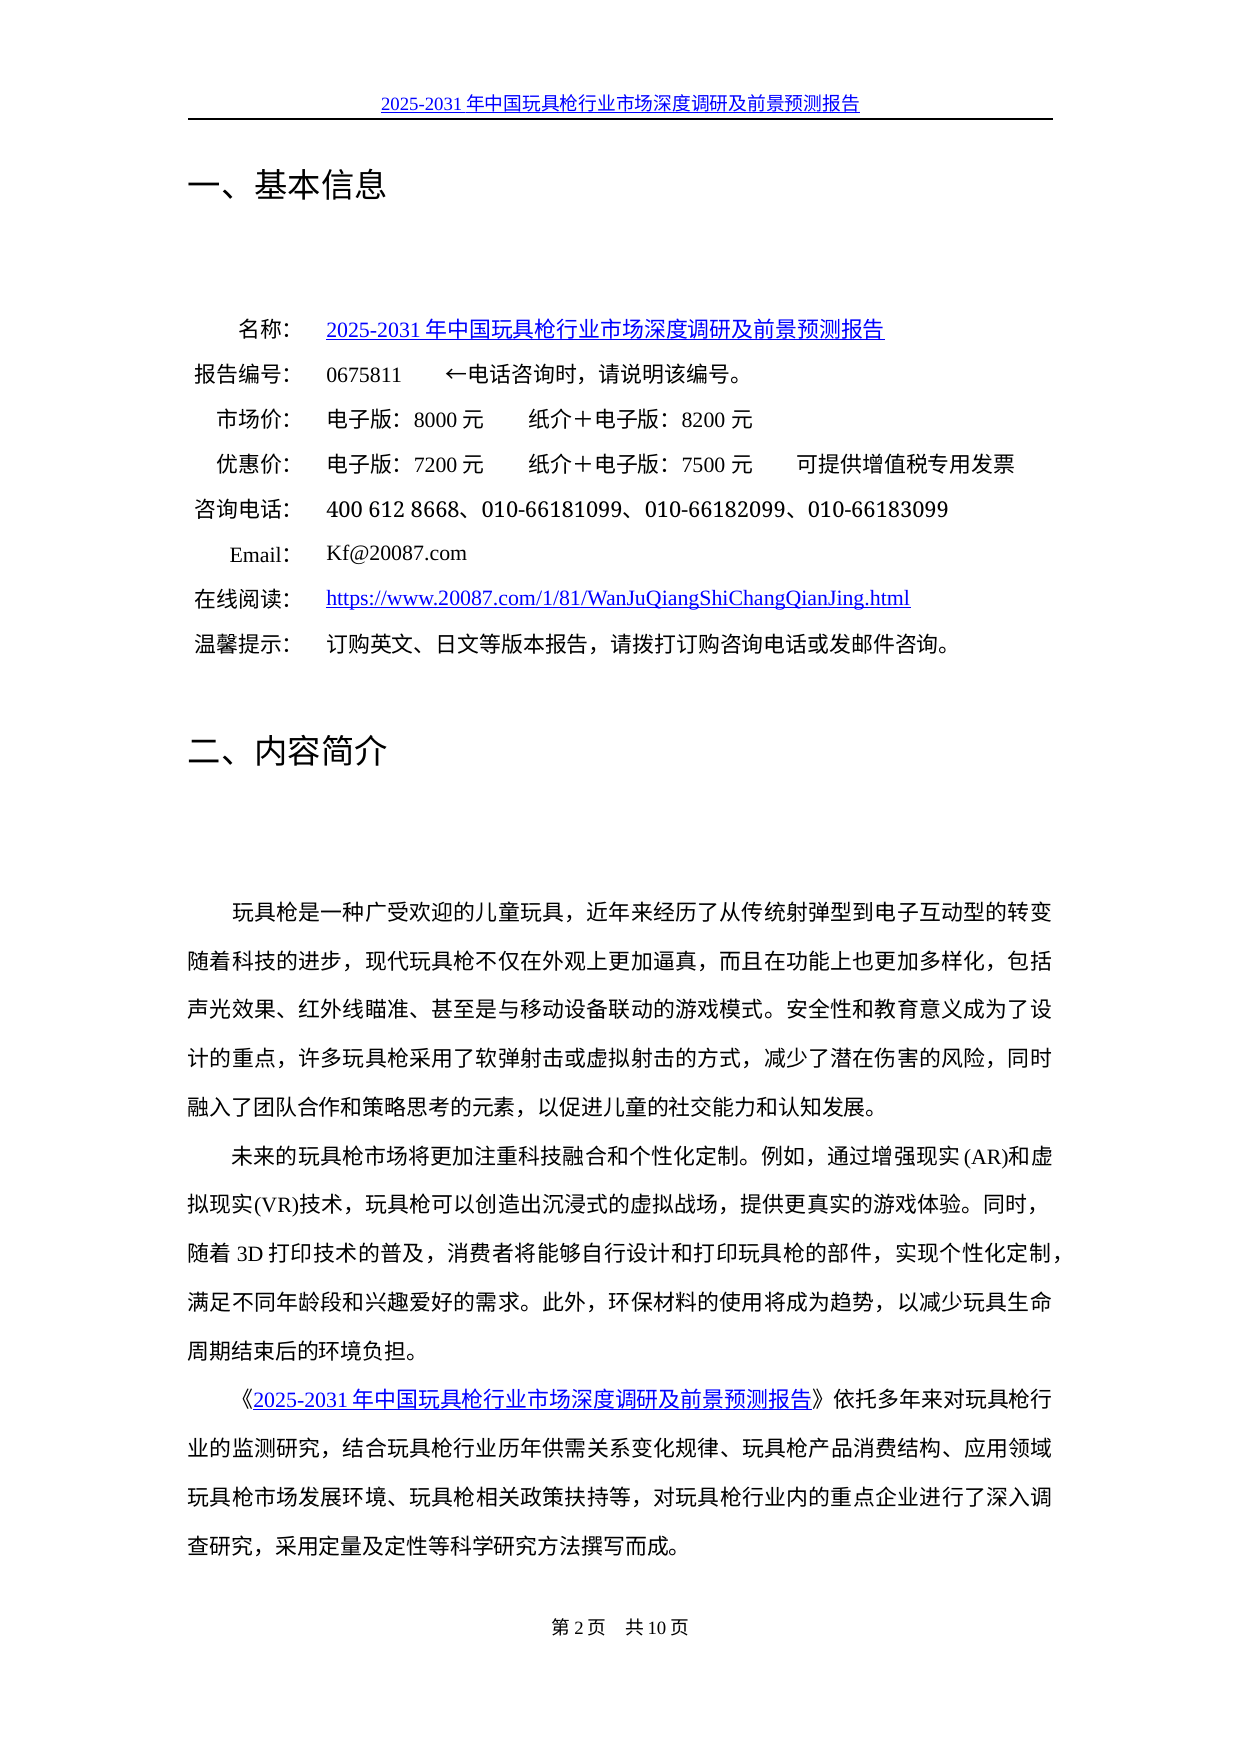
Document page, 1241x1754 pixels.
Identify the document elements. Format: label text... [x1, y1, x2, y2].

table_header 名称： [167, 312, 315, 357]
table_cell 400 612 8668、010-66181099、010-66182099、010-66183099 [315, 492, 1073, 537]
title 一、基本信息 [187, 150, 1053, 215]
table_cell 咨询电话： [167, 492, 315, 537]
table_header 2025-2031年中国玩具枪行业市场深度调研及前景预测报告 [315, 312, 1073, 357]
table_cell Email： [167, 537, 315, 582]
table_cell 报告编号： [167, 357, 315, 402]
table_cell 订购英文、日文等版本报告，请拨打订购咨询电话或发邮件咨询。 [315, 627, 1073, 672]
table_cell 市场价： [167, 402, 315, 447]
table_cell 温馨提示： [167, 627, 315, 672]
title 二、内容简介 [187, 717, 1053, 782]
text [187, 894, 1053, 1561]
table_cell 优惠价： [167, 447, 315, 492]
table_cell 电子版：7200 元 纸介＋电子版：7500 元 可提供增值税专用发票 [315, 447, 1073, 492]
table_cell 0675811 ←电话咨询时，请说明该编号。 [315, 357, 1073, 402]
table_cell [315, 582, 1073, 627]
table_cell Kf@20087.com [315, 537, 1073, 582]
table_cell 在线阅读： [167, 582, 315, 627]
table_cell 电子版：8000 元 纸介＋电子版：8200 元 [315, 402, 1073, 447]
